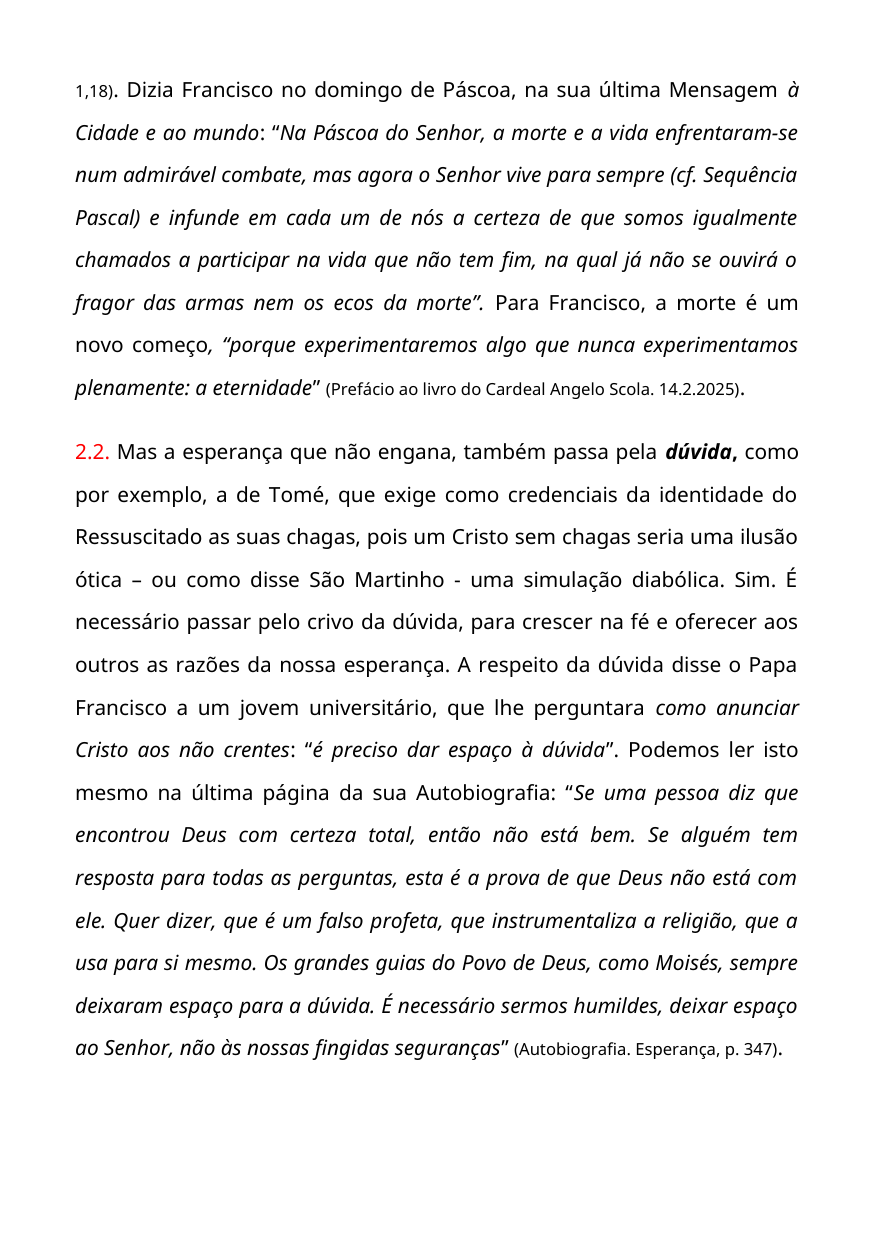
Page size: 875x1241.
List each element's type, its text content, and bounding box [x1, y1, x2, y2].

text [75, 75, 799, 402]
text 2.2. Mas a esperança que não engana, também passa pela dúvida, como por exemplo, a de Tomé, que exige como credenciais da identidade do Ressuscitado as suas chagas, pois um Cristo sem chagas seria uma ilusão ótica – ou como disse São Martinho - uma simulação diabólica. Sim. É necessário passar pelo crivo da dúvida, para crescer na fé e oferecer aos outros as razões da nossa esperança. A respeito da dúvida disse o Papa Francisco a um jovem universitário, que lhe perguntara como anunciar Cristo aos não crentes: “é preciso dar espaço à dúvida”. Podemos ler isto mesmo na última página da sua Autobiografia: “Se uma pessoa diz que encontrou Deus com certeza total, então não está bem. Se alguém tem resposta para todas as perguntas, esta é a prova de que Deus não está com ele. Quer dizer, que é um falso profeta, que instrumentaliza a religião, que a usa para si mesmo. Os grandes guias do Povo de Deus, como Moisés, sempre deixaram espaço para a dúvida. É necessário sermos humildes, deixar espaço ao Senhor, não às nossas fingidas seguranças” (Autobiografia. Esperança, p. 347). [75, 437, 799, 1062]
